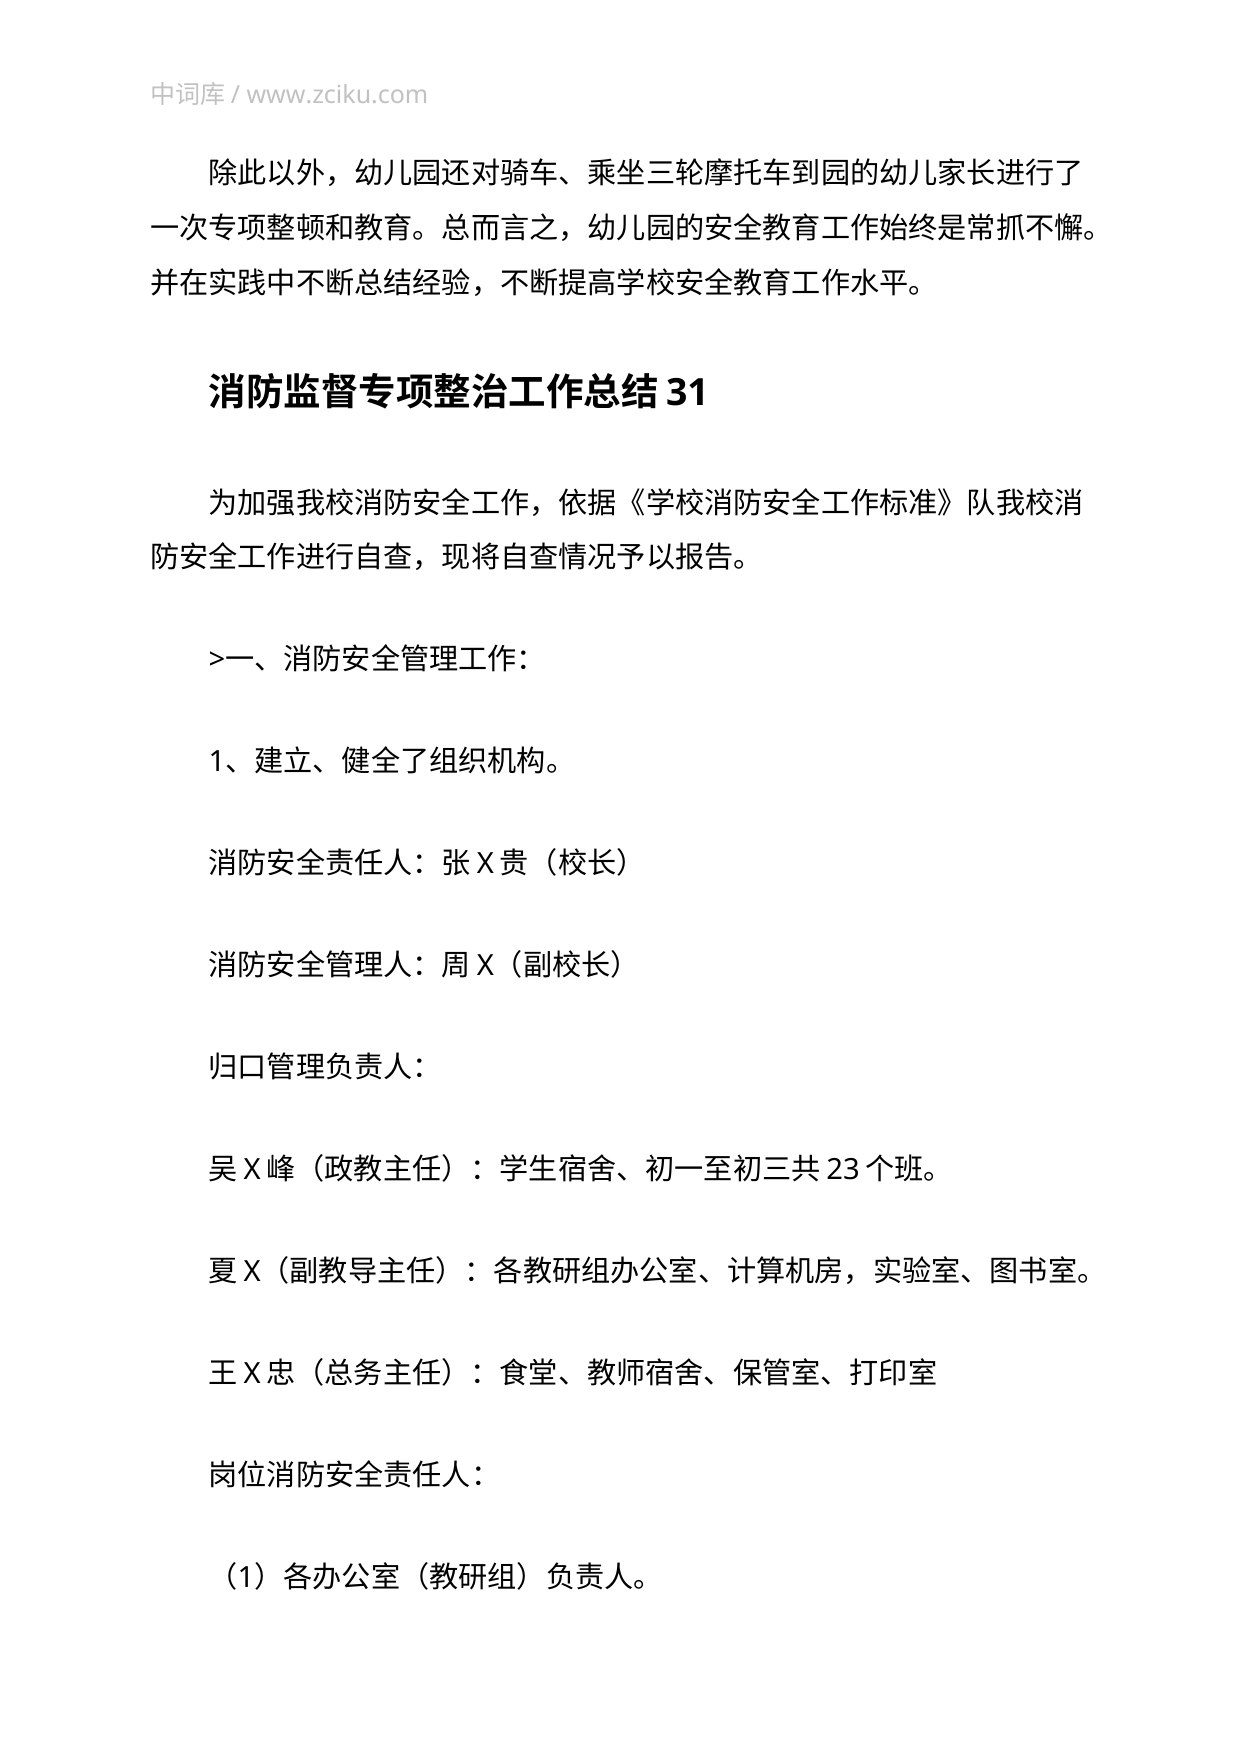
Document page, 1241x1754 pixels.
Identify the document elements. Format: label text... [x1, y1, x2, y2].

text 消防安全管理人：周X（副校长） [150, 942, 1090, 984]
text 1、建立、健全了组织机构。 [150, 738, 1090, 780]
text 为加强我校消防安全工作，依据《学校消防安全工作标准》队我校消防安全工作进行自查，现将自查情况予以报告。 [150, 479, 1090, 576]
text 岗位消防安全责任人： [150, 1451, 1090, 1494]
text 吴X峰（政教主任）：学生宿舍、初一至初三共23个班。 [150, 1146, 1090, 1188]
text 王X忠（总务主任）：食堂、教师宿舍、保管室、打印室 [150, 1349, 1090, 1392]
text （1）各办公室（教研组）负责人。 [150, 1553, 1090, 1596]
text 夏X（副教导主任）：各教研组办公室、计算机房，实验室、图书室。 [150, 1247, 1090, 1290]
text 消防安全责任人：张X贵（校长） [150, 840, 1090, 882]
text 除此以外，幼儿园还对骑车、乘坐三轮摩托车到园的幼儿家长进行了一次专项整顿和教育。总而言之，幼儿园的安全教育工作始终是常抓不懈。并在实践中不断总结经验，不断提高学校安全教育工作水平。 [150, 150, 1090, 302]
text 归口管理负责人： [150, 1044, 1090, 1086]
text >一、消防安全管理工作： [150, 636, 1090, 678]
text 消防监督专项整治工作总结31 [150, 362, 1090, 416]
